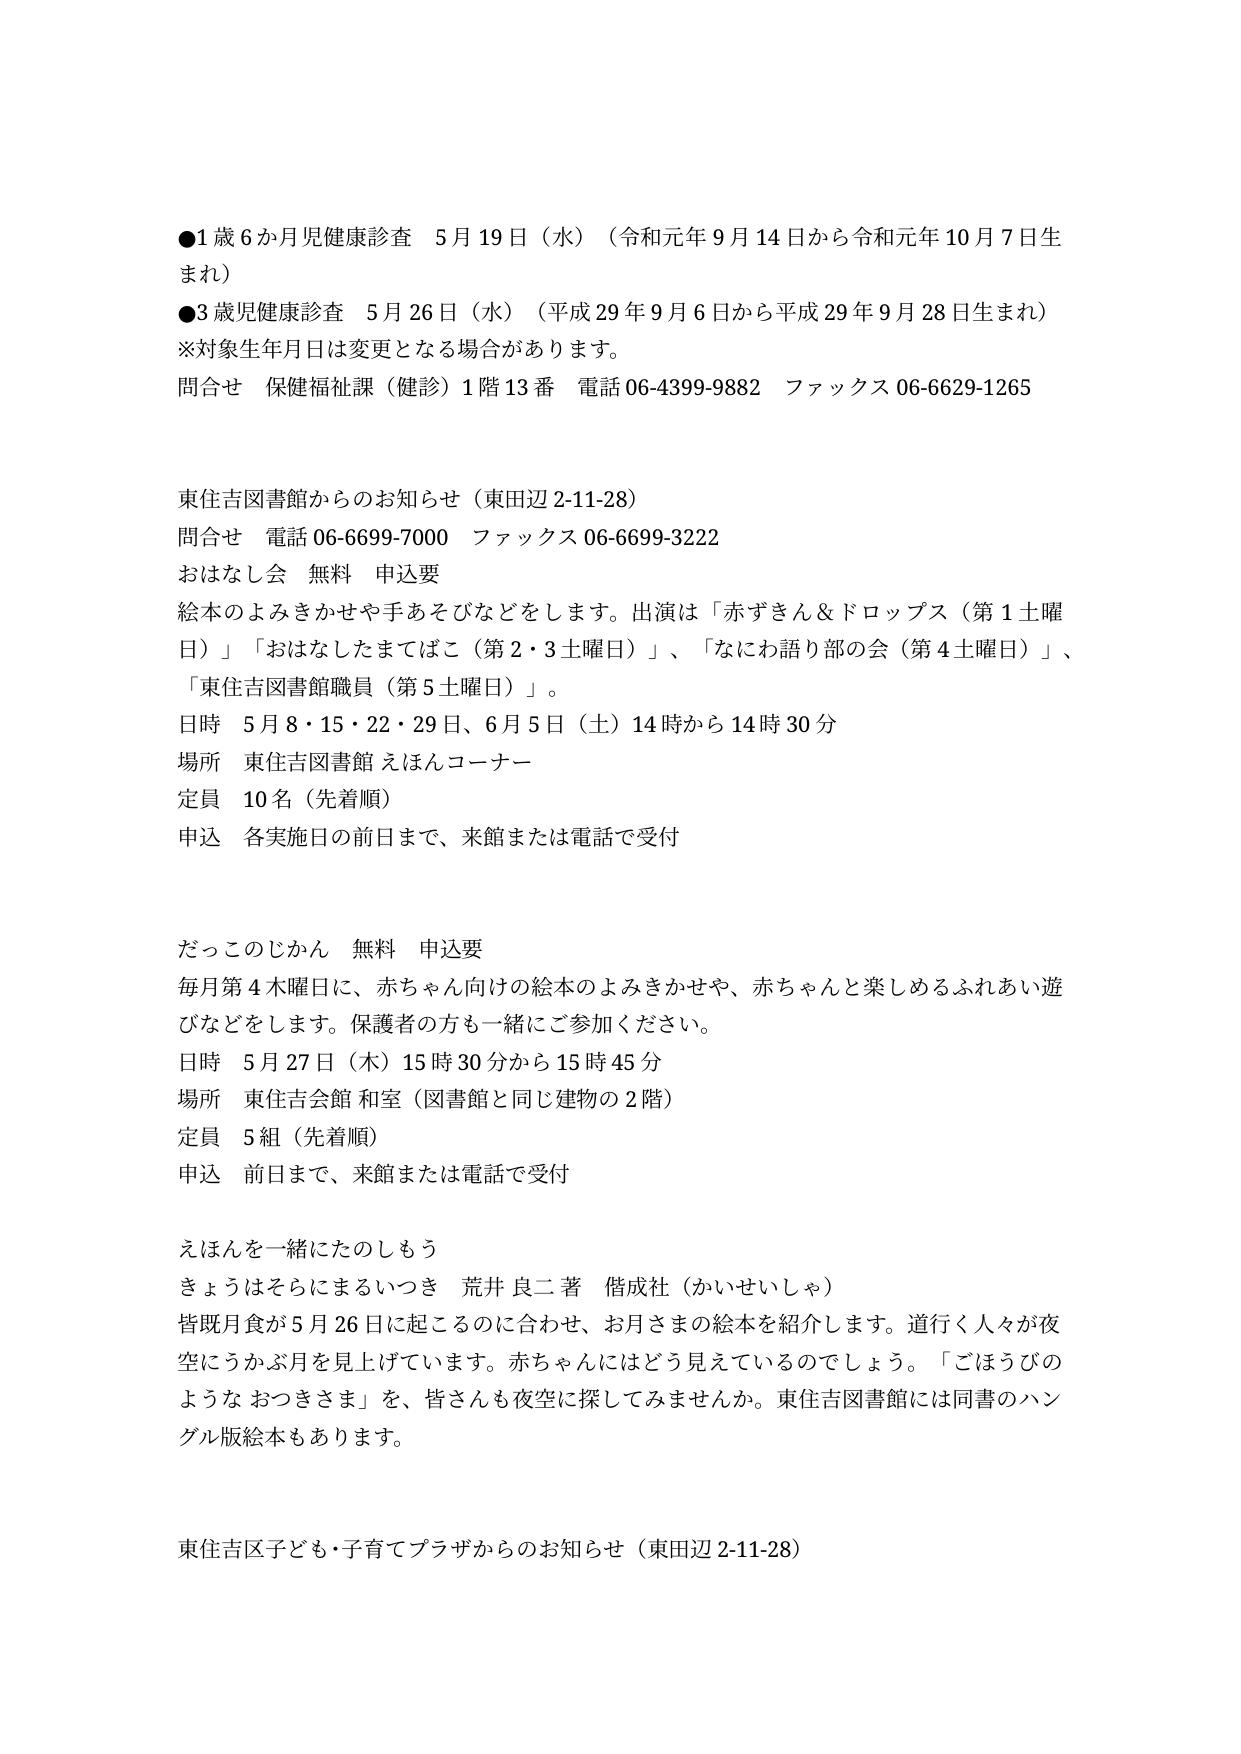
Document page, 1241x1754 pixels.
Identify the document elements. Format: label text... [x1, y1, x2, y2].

text 東住吉区子ども･子育てプラザからのお知らせ（東田辺2-11-28） [177, 1529, 1063, 1567]
text 皆既月食が5月26日に起こるのに合わせ、お月さまの絵本を紹介します。道行く人々が夜空にうかぶ月を見上げています。赤ちゃんにはどう見えているのでしょう。「ごほうびのような おつきさま」を、皆さんも夜空に探してみませんか。東住吉図書館には同書のハングル版絵本もあります。 [177, 1304, 1063, 1454]
text 日時 5月27日（木）15時30分から15時45分 [177, 1042, 1063, 1079]
text 絵本のよみきかせや手あそびなどをします。出演は「赤ずきん＆ドロップス（第1土曜日）」「おはなしたまてばこ（第2・3土曜日）」、「なにわ語り部の会（第4土曜日）」、「東住吉図書館職員（第5土曜日）」。 [177, 592, 1063, 704]
text 申込 前日まで、来館または電話で受付 [177, 1154, 1063, 1192]
text だっこのじかん 無料 申込要 [177, 929, 1063, 967]
text えほんを一緒にたのしもう [177, 1229, 1063, 1267]
text ●3歳児健康診査 5月26日（水）（平成29年9月6日から平成29年9月28日生まれ） [177, 292, 1063, 329]
text 日時 5月8・15・22・29日、6月5日（土）14時から14時30分 [177, 704, 1063, 742]
text 定員 5組（先着順） [177, 1117, 1063, 1154]
text おはなし会 無料 申込要 [177, 554, 1063, 592]
text 定員 10名（先着順） [177, 779, 1063, 817]
text 問合せ 電話06-6699-7000 ファックス06-6699-3222 [177, 517, 1063, 554]
text 東住吉図書館からのお知らせ（東田辺2-11-28） [177, 479, 1063, 517]
text ※対象生年月日は変更となる場合があります。 [177, 329, 1063, 367]
text ●1歳6か月児健康診査 5月19日（水）（令和元年9月14日から令和元年10月7日生まれ） [177, 217, 1063, 292]
text 毎月第4木曜日に、赤ちゃん向けの絵本のよみきかせや、赤ちゃんと楽しめるふれあい遊びなどをします。保護者の方も一緒にご参加ください。 [177, 967, 1063, 1042]
text きょうはそらにまるいつき 荒井 良二 著 偕成社（かいせいしゃ） [177, 1267, 1063, 1304]
text 申込 各実施日の前日まで、来館または電話で受付 [177, 817, 1063, 854]
text 場所 東住吉図書館 えほんコーナー [177, 742, 1063, 779]
text 問合せ 保健福祉課（健診）1階13番 電話06-4399-9882 ファックス06-6629-1265 [177, 367, 1063, 404]
text 場所 東住吉会館 和室（図書館と同じ建物の2階） [177, 1079, 1063, 1117]
